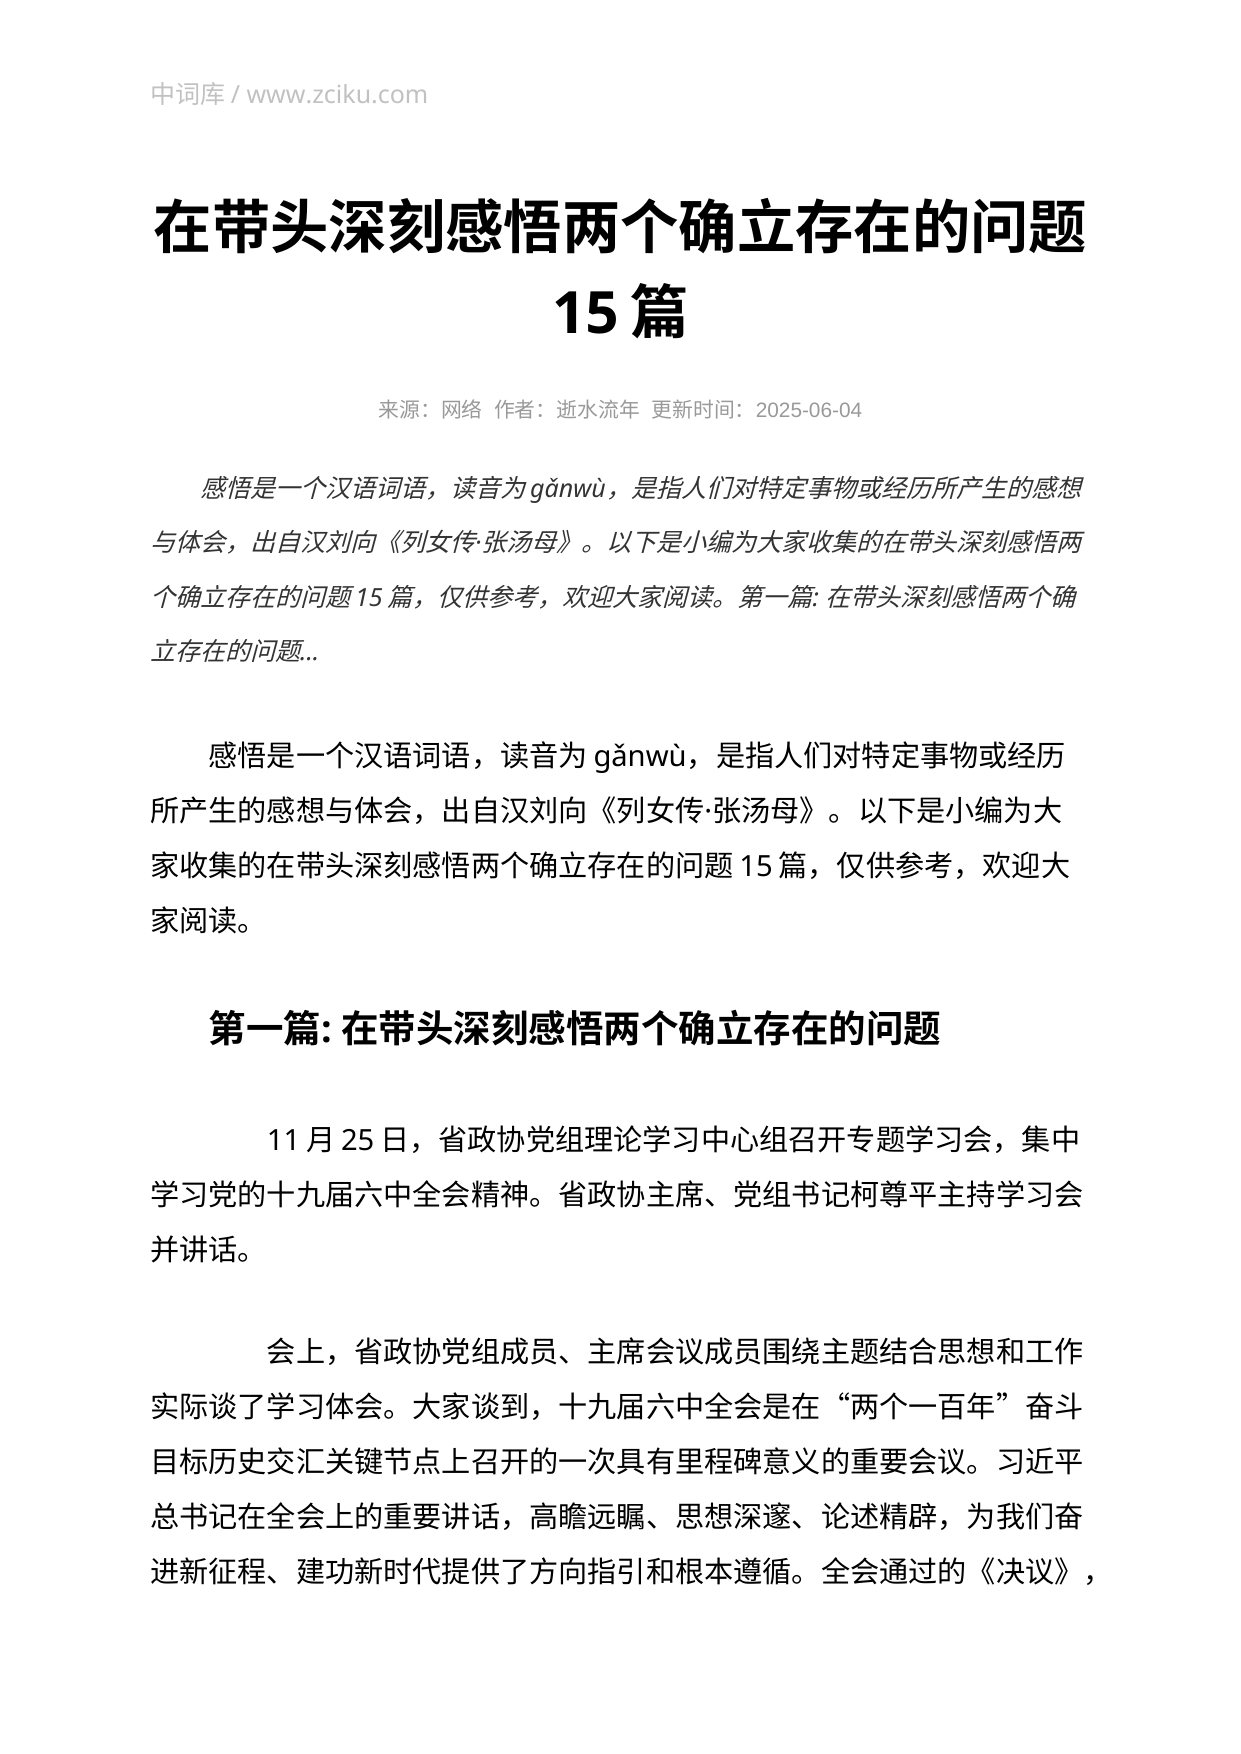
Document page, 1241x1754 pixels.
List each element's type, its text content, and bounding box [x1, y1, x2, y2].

text 11月25日，省政协党组理论学习中心组召开专题学习会，集中学习党的十九届六中全会精神。省政协主席、党组书记柯尊平主持学习会并讲话。 [150, 1117, 1090, 1269]
text 第一篇: 在带头深刻感悟两个确立存在的问题 [150, 999, 1090, 1054]
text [150, 1329, 1090, 1591]
text 来源：网络 作者：逝水流年 更新时间：2025-06-04 [150, 397, 1090, 421]
text 感悟是一个汉语词语，读音为gǎnwù，是指人们对特定事物或经历所产生的感想与体会，出自汉刘向《列女传·张汤母》。以下是小编为大家收集的在带头深刻感悟两个确立存在的问题15篇，仅供参考，欢迎大家阅读。第一篇: 在带头深刻感悟两个确立存在的问题... [150, 468, 1090, 668]
text 感悟是一个汉语词语，读音为gǎnwù，是指人们对特定事物或经历所产生的感想与体会，出自汉刘向《列女传·张汤母》。以下是小编为大家收集的在带头深刻感悟两个确立存在的问题15篇，仅供参考，欢迎大家阅读。 [150, 733, 1090, 940]
subtitle 在带头深刻感悟两个确立存在的问题15篇 [150, 181, 1090, 351]
